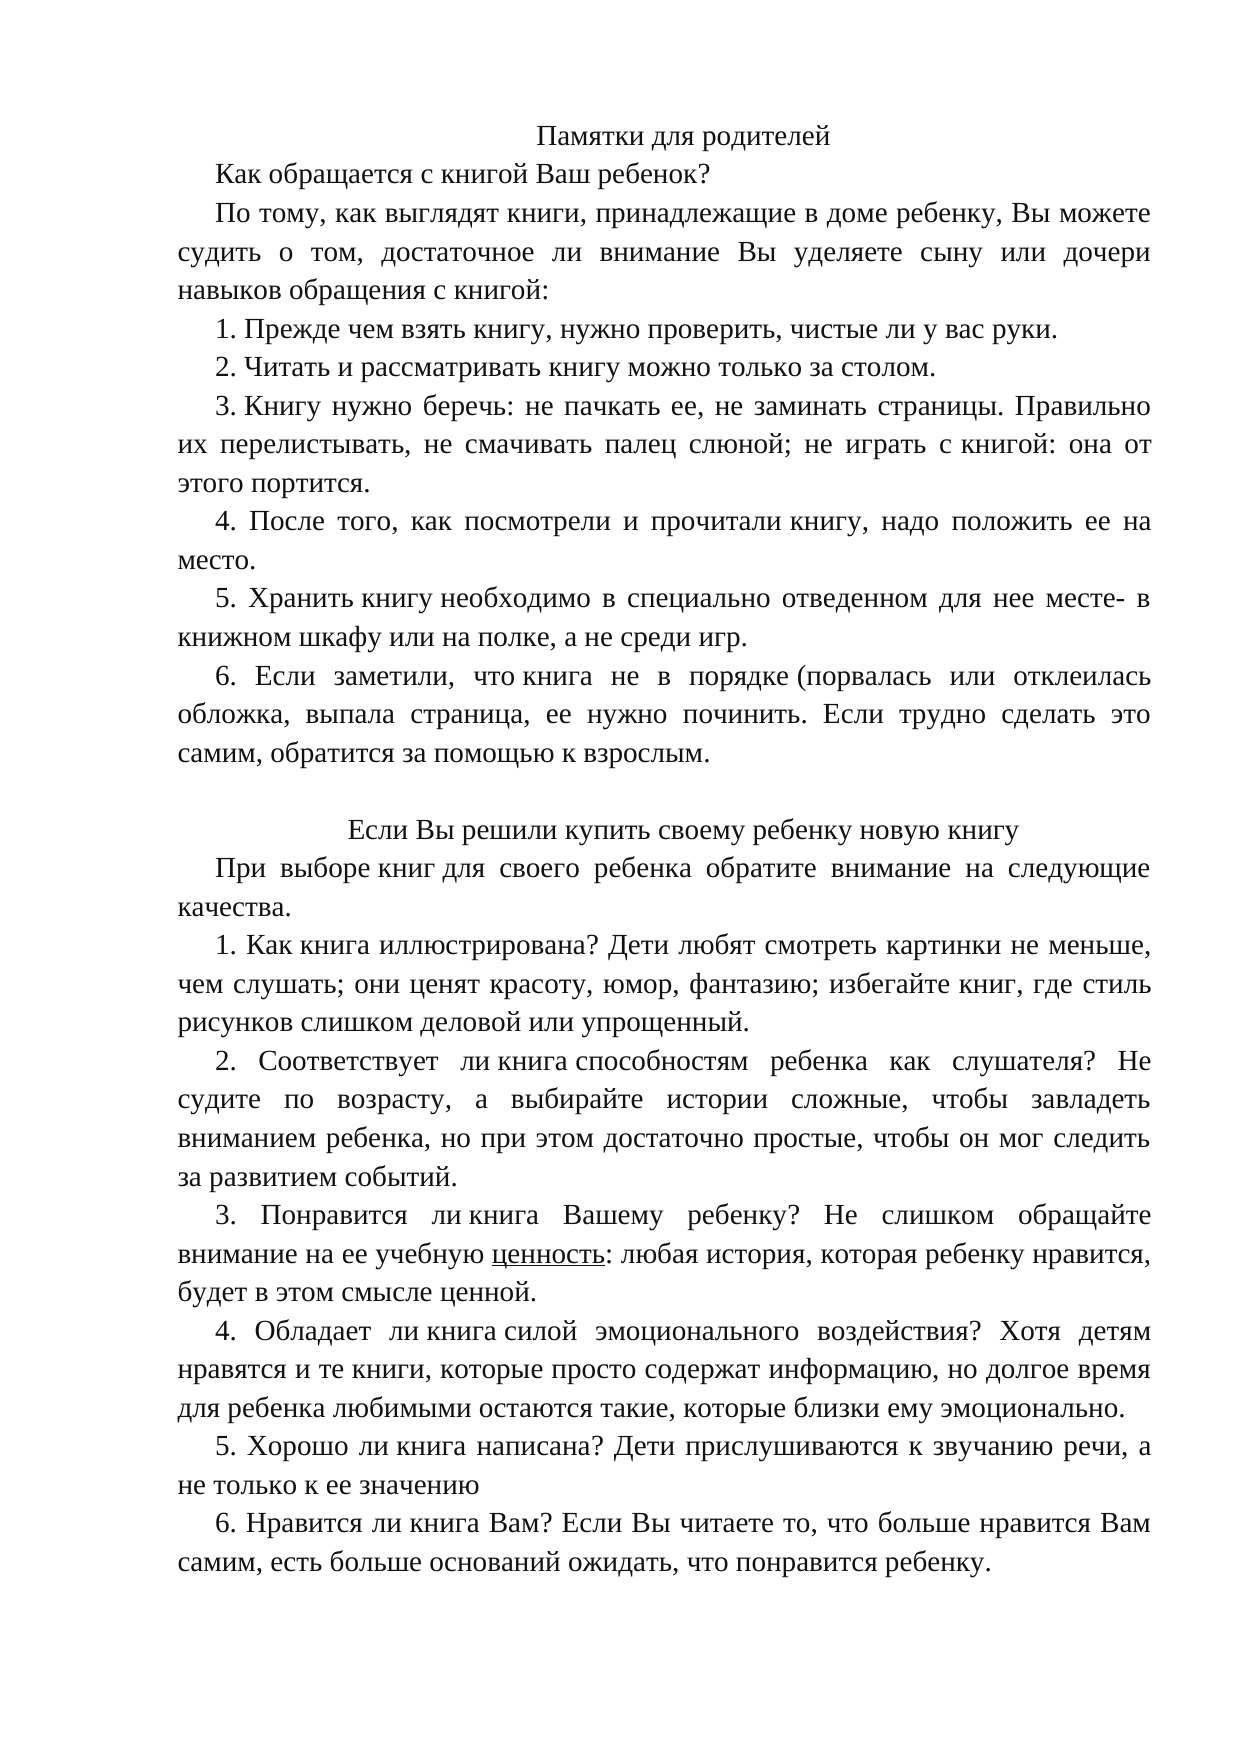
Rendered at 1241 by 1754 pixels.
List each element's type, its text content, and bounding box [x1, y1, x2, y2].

text 6. Если заметили, что книга не в порядке (порвалась или отклеилась обложка, выпала страница, ее нужно починить. Если трудно сделать это самим, обратится за помощью к взрослым. [177, 658, 1152, 768]
text 2. Читать и рассматривать книгу можно только за столом. [177, 349, 1152, 383]
text Если Вы решили купить своему ребенку новую книгу [177, 812, 1152, 845]
text 1. Как книга иллюстрирована? Дети любят смотреть картинки не меньше, чем слушать; они ценят красоту, юмор, фантазию; избегайте книг, где стиль рисунков слишком деловой или упрощенный. [177, 927, 1152, 1038]
text 1. Прежде чем взять книгу, нужно проверить, чистые ли у вас руки. [177, 311, 1152, 344]
text 2. Соответствует ли книга способностям ребенка как слушателя? Не судите по возрасту, а выбирайте истории сложные, чтобы завладеть вниманием ребенка, но при этом достаточно простые, чтобы он мог следить за развитием событий. [177, 1043, 1152, 1192]
text Памятки для родителей [177, 118, 1152, 152]
text 3. Книгу нужно беречь: не пачкать ее, не заминать страницы. Правильно их перелистывать, не смачивать палец слюной; не играть с книгой: она от этого портится. [177, 388, 1152, 498]
text Как обращается с книгой Ваш ребенок? [177, 157, 1152, 190]
text По тому, как выглядят книги, принадлежащие в доме ребенку, Вы можете судить о том, достаточное ли внимание Вы уделяете сыну или дочери навыков обращения с книгой: [177, 195, 1152, 306]
text 5. Хорошо ли книга написана? Дети прислушиваются к звучанию речи, а не только к ее значению [177, 1428, 1152, 1501]
text При выборе книг для своего ребенка обратите внимание на следующие качества. [177, 850, 1152, 922]
text 4. Обладает ли книга силой эмоционального воздействия? Хотя детям нравятся и те книги, которые просто содержат информацию, но долгое время для ребенка любимыми остаются такие, которые близки ему эмоционально. [177, 1313, 1152, 1423]
text 5. Хранить книгу необходимо в специально отведенном для нее месте- в книжном шкафу или на полке, а не среди игр. [177, 581, 1152, 653]
text 4. После того, как посмотрели и прочитали книгу, надо положить ее на место. [177, 503, 1152, 576]
text 3. Понравится ли книга Вашему ребенку? Не слишком обращайте внимание на ее учебную ценность: любая история, которая ребенку нравится, будет в этом смысле ценной. [177, 1197, 1152, 1308]
text 6. Нравится ли книга Вам? Если Вы читаете то, что больше нравится Вам самим, есть больше оснований ожидать, что понравится ребенку. [177, 1506, 1152, 1578]
